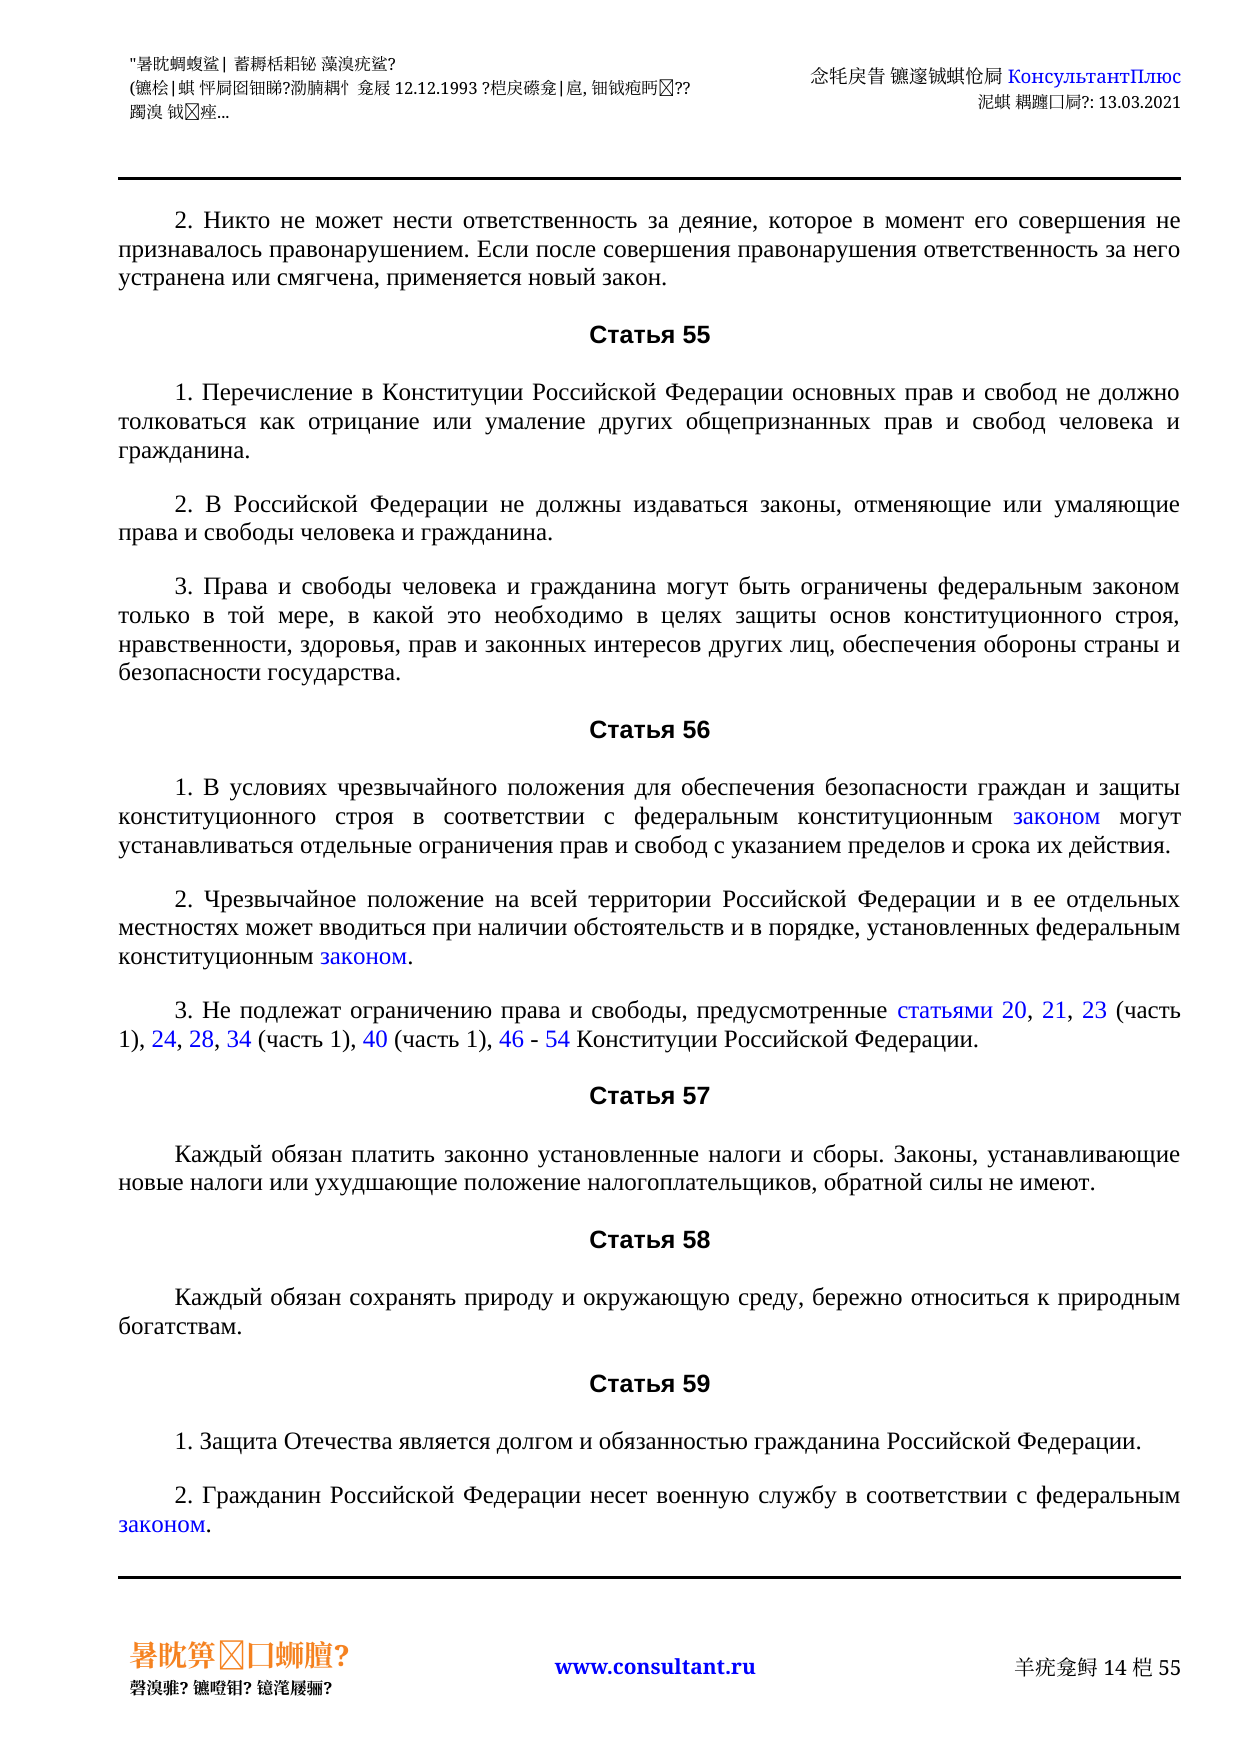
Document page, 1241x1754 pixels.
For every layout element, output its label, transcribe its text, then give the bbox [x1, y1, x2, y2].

text Каждый обязан сохранять природу и окружающую среду, бережно относиться к природным богатствам. [118, 1282, 1181, 1340]
title Статья 58 [118, 1225, 1181, 1254]
text 2. Чрезвычайное положение на всей территории Российской Федерации и в ее отдельных местностях может вводиться при наличии обстоятельств и в порядке, установленных федеральным конституционным законом. [118, 884, 1181, 970]
text 2. В Российской Федерации не должны издаваться законы, отменяющие или умаляющие права и свободы человека и гражданина. [118, 489, 1181, 546]
title Статья 57 [118, 1081, 1181, 1110]
title Статья 55 [118, 320, 1181, 349]
text 3. Не подлежат ограничению права и свободы, предусмотренные статьями 20, 21, 23 (часть 1), 24, 28, 34 (часть 1), 40 (часть 1), 46 - 54 Конституции Российской Федерации. [118, 995, 1181, 1052]
text 2. Гражданин Российской Федерации несет военную службу в соответствии с федеральным законом. [118, 1480, 1181, 1537]
text 2. Никто не может нести ответственность за деяние, которое в момент его совершения не признавалось правонарушением. Если после совершения правонарушения ответственность за него устранена или смягчена, применяется новый закон. [118, 205, 1181, 291]
text Каждый обязан платить законно установленные налоги и сборы. Законы, устанавливающие новые налоги или ухудшающие положение налогоплательщиков, обратной силы не имеют. [118, 1139, 1181, 1196]
text 1. Защита Отечества является долгом и обязанностью гражданина Российской Федерации. [118, 1426, 1181, 1455]
text 1. В условиях чрезвычайного положения для обеспечения безопасности граждан и защиты конституционного строя в соответствии с федеральным конституционным законом могут устанавливаться отдельные ограничения прав и свобод с указанием пределов и срока их действия. [118, 772, 1181, 859]
text 3. Права и свободы человека и гражданина могут быть ограничены федеральным законом только в той мере, в какой это необходимо в целях защиты основ конституционного строя, нравственности, здоровья, прав и законных интересов других лиц, обеспечения обороны страны и безопасности государства. [118, 571, 1181, 686]
text 1. Перечисление в Конституции Российской Федерации основных прав и свобод не должно толковаться как отрицание или умаление других общепризнанных прав и свобод человека и гражданина. [118, 377, 1181, 464]
title Статья 56 [118, 715, 1181, 744]
title Статья 59 [118, 1369, 1181, 1397]
